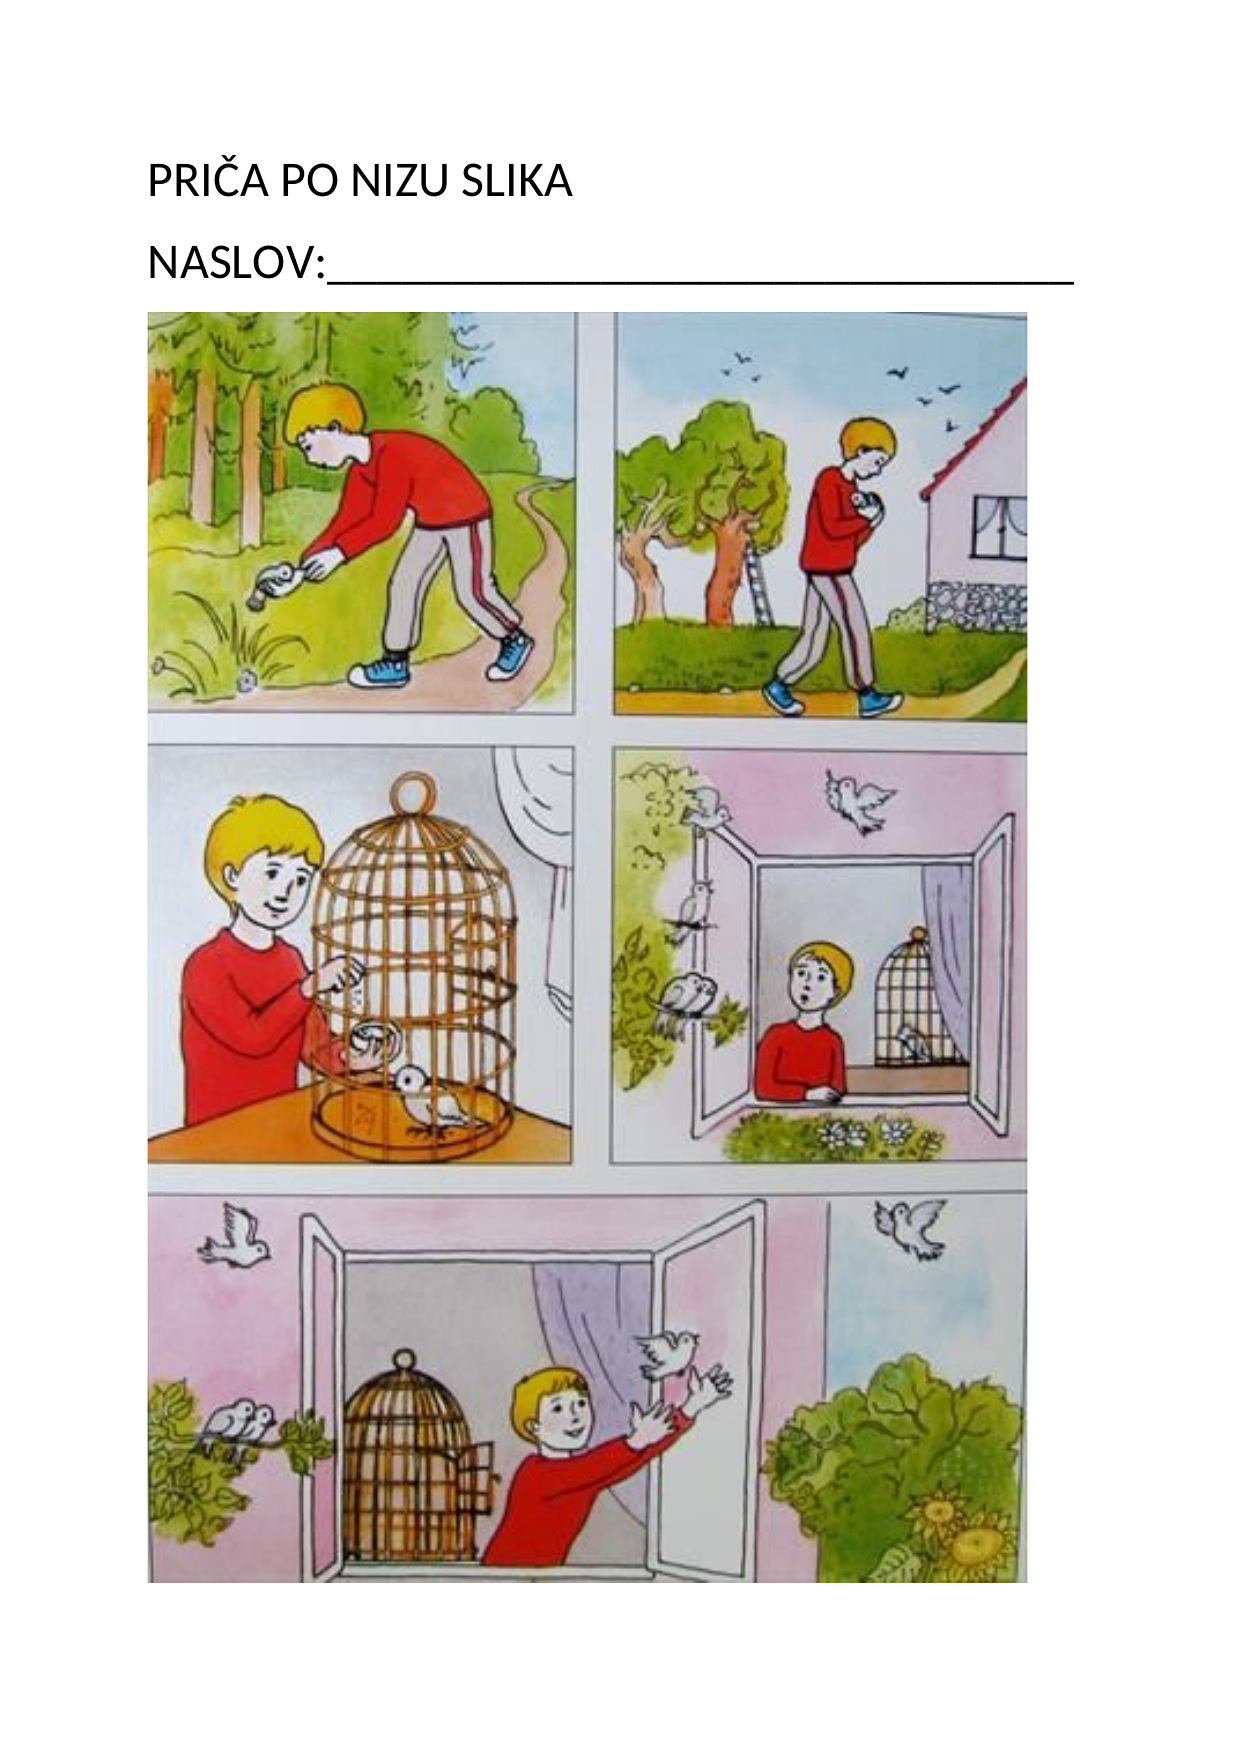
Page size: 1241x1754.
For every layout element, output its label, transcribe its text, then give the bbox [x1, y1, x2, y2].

picture [147, 312, 1028, 1583]
text NASLOV:______________________________ [148, 230, 1093, 291]
text PRIČA PO NIZU SLIKA [148, 148, 1093, 209]
